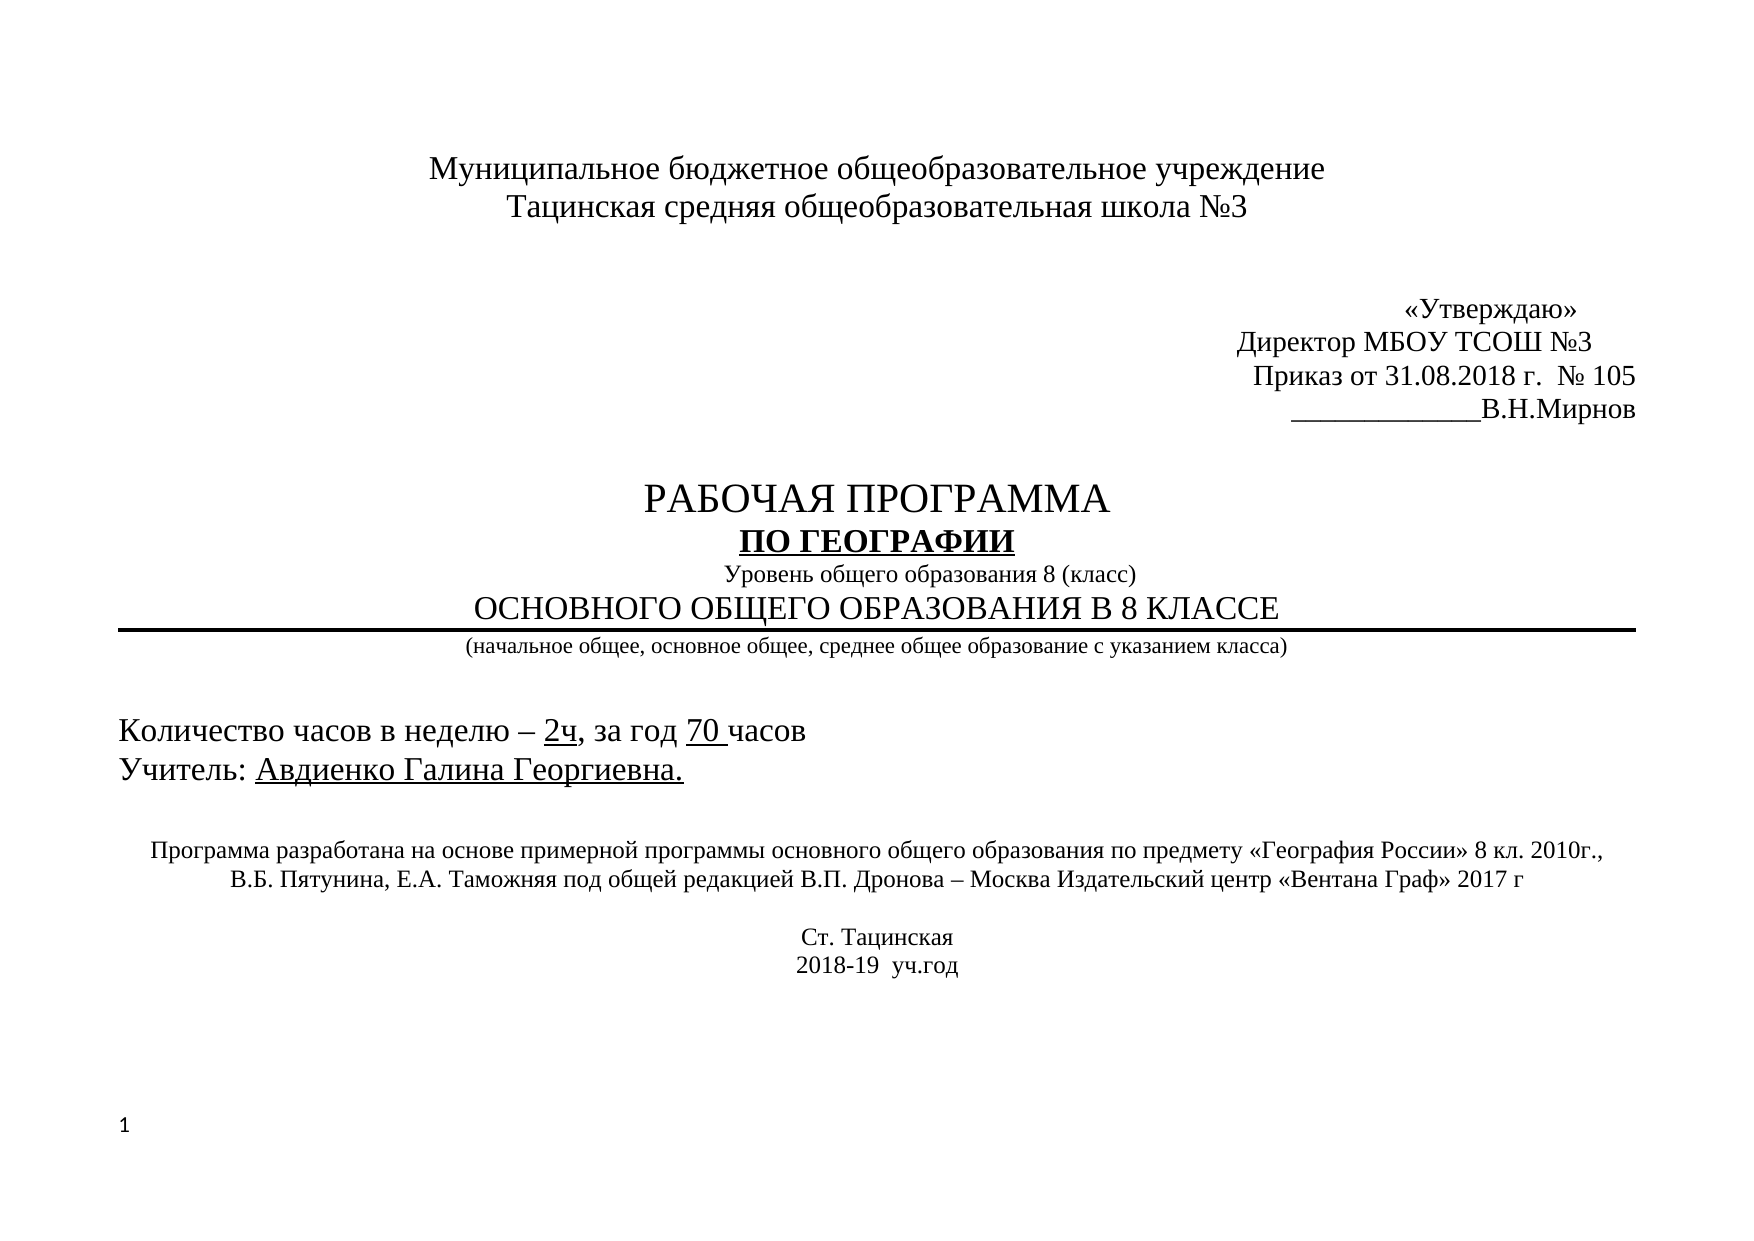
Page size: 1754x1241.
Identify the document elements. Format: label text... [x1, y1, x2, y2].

text Программа разработана на основе примерной программы основного общего образования по предмету «География России» 8 кл. 2010г., В.Б. Пятунина, Е.А. Таможняя под общей редакцией В.П. Дронова – Москва Издательский центр «Вентана Граф» 2017 г [118, 835, 1636, 893]
text Тацинская средняя общеобразовательная школа №3 [118, 186, 1636, 225]
text Приказ от 31.08.2018 г. № 105 [118, 358, 1636, 392]
text Муниципальное бюджетное общеобразовательное учреждение [118, 148, 1636, 186]
text Уровень общего образования 8 (класс) [118, 559, 1636, 588]
text (начальное общее, основное общее, среднее общее образование с указанием класса) [118, 632, 1636, 658]
text РАБОЧАЯ ПРОГРАММА [118, 473, 1636, 521]
text ПО ГЕОГРАФИИ [118, 521, 1636, 559]
text _____________В.Н.Мирнов [118, 392, 1636, 425]
text Директор МБОУ ТСОШ №3 [118, 324, 1592, 358]
text Количество часов в неделю – 2ч, за год 70 часов [118, 711, 1636, 749]
text «Утверждаю» [118, 263, 1577, 324]
text 2018-19 уч.год [118, 950, 1636, 979]
text Учитель: Авдиенко Галина Георгиевна. [118, 749, 1636, 787]
text Ст. Тацинская [118, 922, 1636, 950]
text ОСНОВНОГО ОБЩЕГО ОБРАЗОВАНИЯ В 8 КЛАССЕ [118, 588, 1636, 628]
